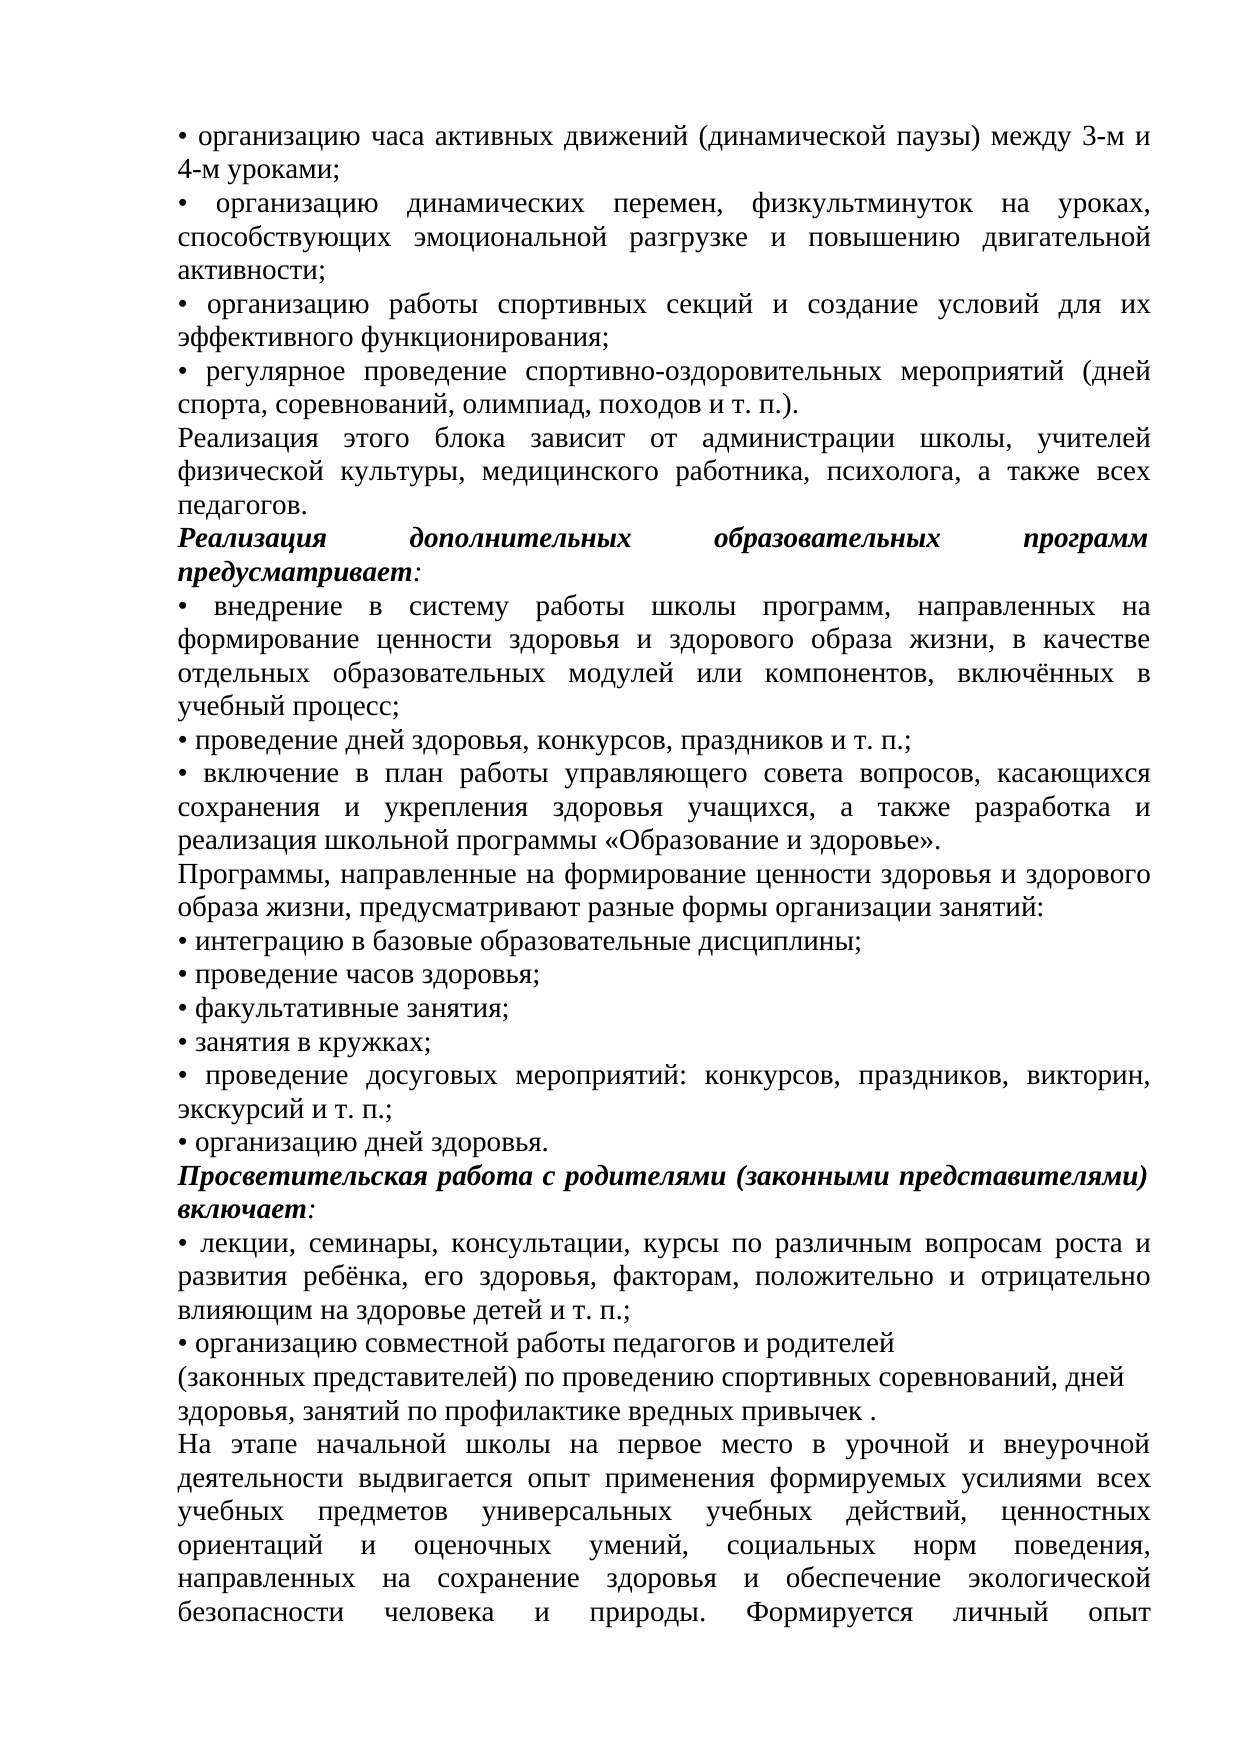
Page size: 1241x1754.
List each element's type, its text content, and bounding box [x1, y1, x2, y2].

text • регулярное проведение спортивно-оздоровительных мероприятий (дней спорта, соревнований, олимпиад, походов и т. п.). [177, 353, 1152, 420]
text Просветительская работа с родителями (законными представителями) включает: [177, 1158, 1152, 1225]
text • проведение часов здоровья; [177, 957, 1152, 990]
text • проведение дней здоровья, конкурсов, праздников и т. п.; [177, 722, 1152, 755]
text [177, 1426, 1152, 1627]
text • организацию совместной работы педагогов и родителей [177, 1326, 1152, 1359]
text • организацию динамических перемен, физкультминуток на уроках, способствующих эмоциональной разгрузке и повышению двигательной активности; [177, 185, 1152, 286]
text Реализация дополнительных образовательных программ предусматривает: [177, 521, 1152, 588]
text • проведение досуговых мероприятий: конкурсов, праздников, викторин, экскурсий и т. п.; [177, 1057, 1152, 1124]
text Программы, направленные на формирование ценности здоровья и здорового образа жизни, предусматривают разные формы организации занятий: [177, 856, 1152, 923]
text • организацию дней здоровья. [177, 1124, 1152, 1158]
text (законных представителей) по проведению спортивных соревнований, дней здоровья, занятий по профилактике вредных привычек . [177, 1359, 1152, 1426]
text • занятия в кружках; [177, 1024, 1152, 1057]
text • включение в план работы управляющего совета вопросов, касающихся сохранения и укрепления здоровья учащихся, а также разработка и реализация школьной программы «Образование и здоровье». [177, 755, 1152, 856]
text • организацию часа активных движений (динамической паузы) между 3-м и 4-м уроками; [177, 118, 1152, 185]
text • внедрение в систему работы школы программ, направленных на формирование ценности здоровья и здорового образа жизни, в качестве отдельных образовательных модулей или компонентов, включённых в учебный процесс; [177, 588, 1152, 722]
text • организацию работы спортивных секций и создание условий для их эффективного функционирования; [177, 286, 1152, 353]
text • интеграцию в базовые образовательные дисциплины; [177, 923, 1152, 957]
text Реализация этого блока зависит от администрации школы, учителей физической культуры, медицинского работника, психолога, а также всех педагогов. [177, 420, 1152, 521]
text • лекции, семинары, консультации, курсы по различным вопросам роста и развития ребёнка, его здоровья, факторам, положительно и отрицательно влияющим на здоровье детей и т. п.; [177, 1225, 1152, 1326]
text • факультативные занятия; [177, 990, 1152, 1024]
